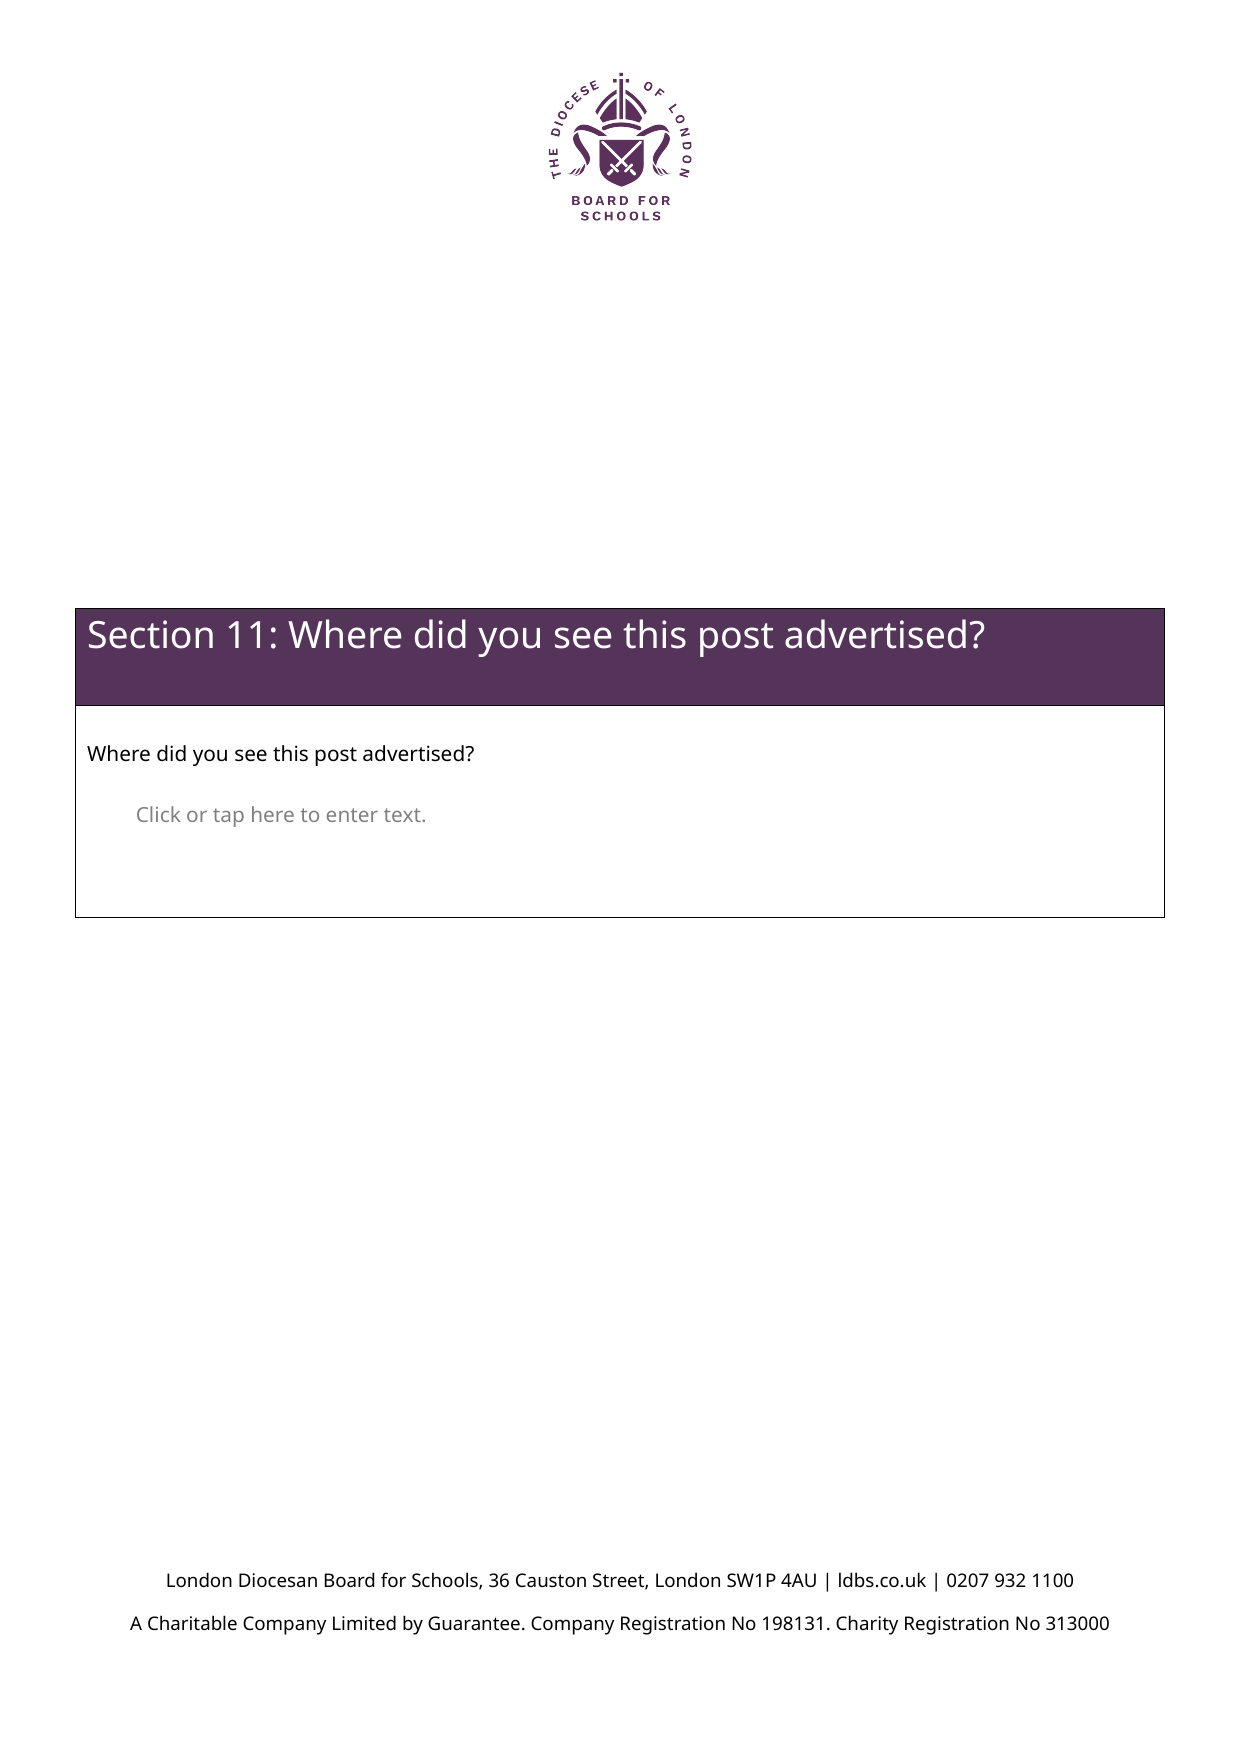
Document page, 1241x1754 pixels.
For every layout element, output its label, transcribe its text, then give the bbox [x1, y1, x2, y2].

table_header Section 11: Where did you see this post advertised? [76, 609, 1164, 705]
table_cell Where did you see this post advertised? [76, 706, 1164, 917]
picture [543, 70, 697, 224]
